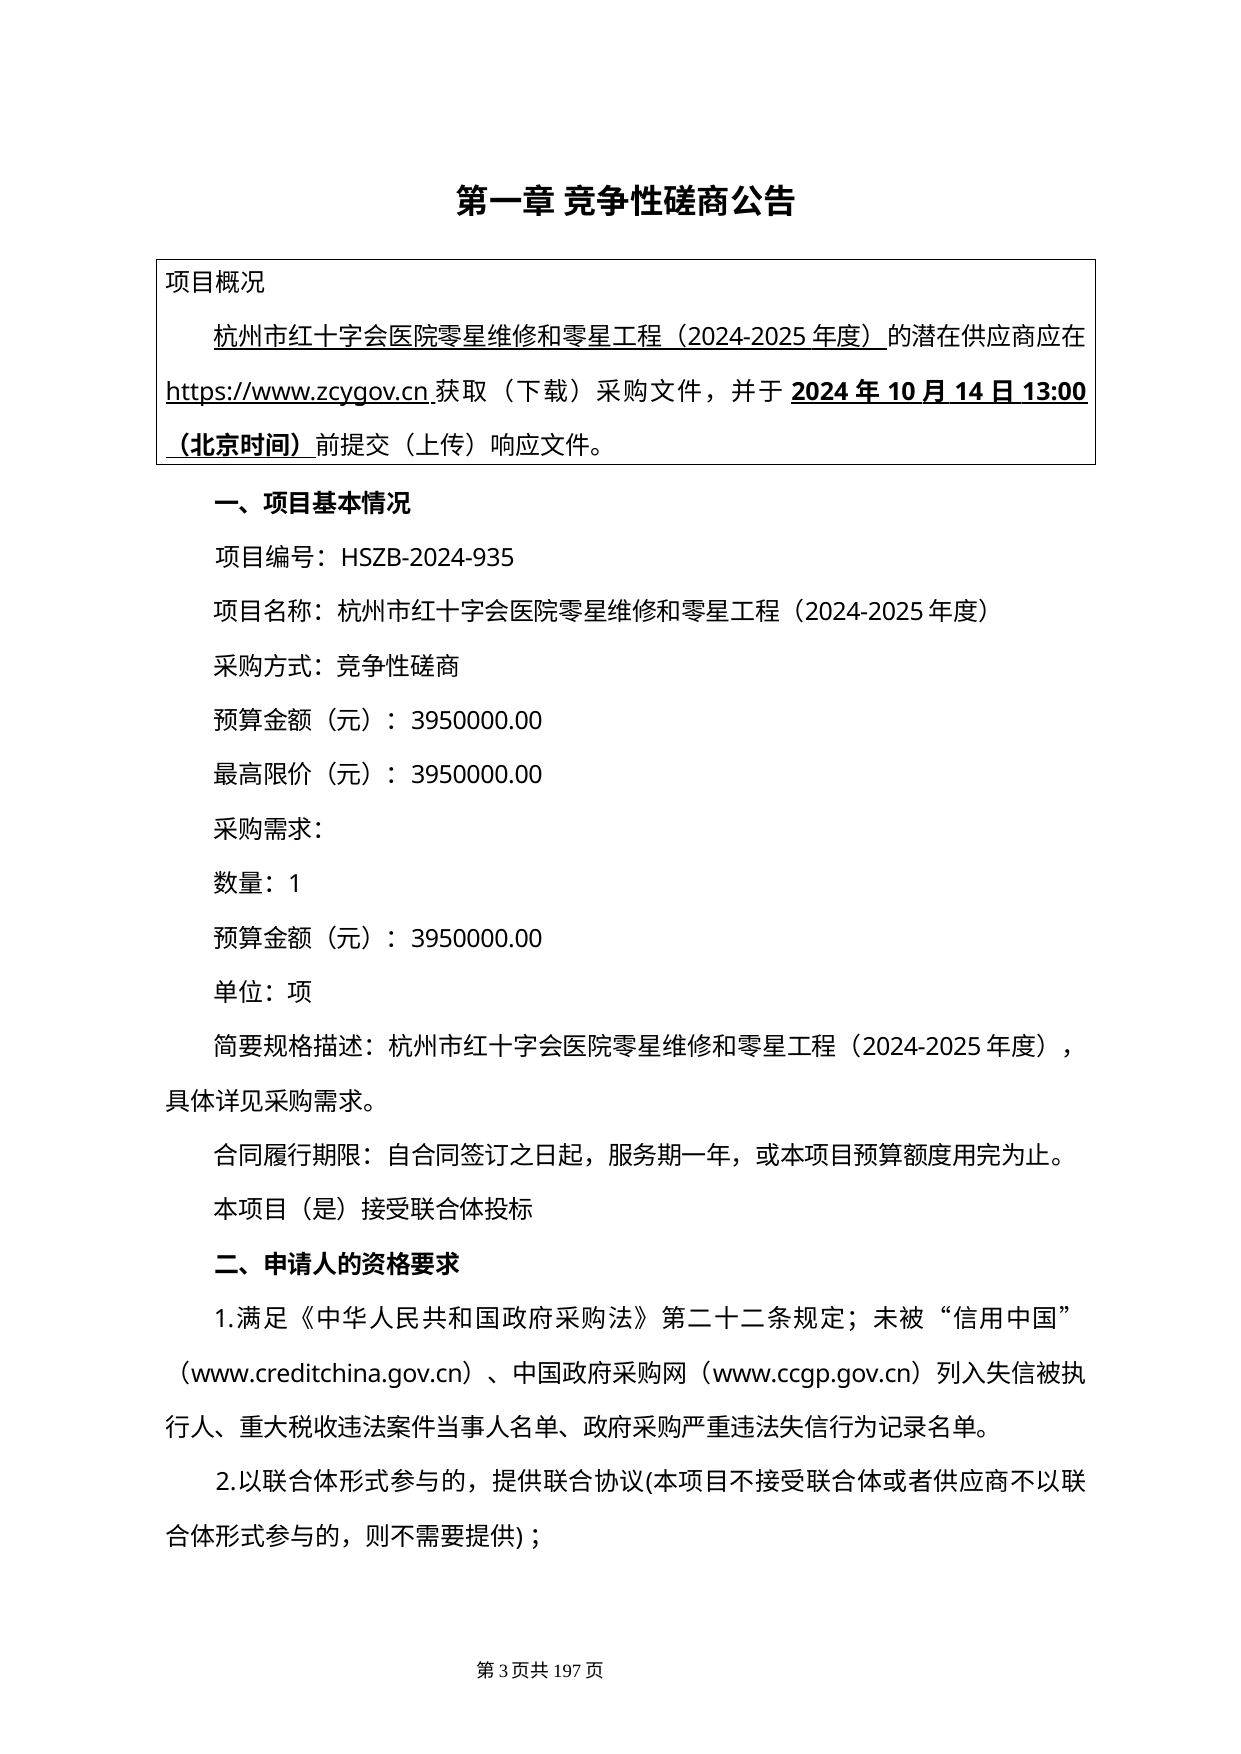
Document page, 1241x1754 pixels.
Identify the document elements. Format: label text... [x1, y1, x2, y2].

text 采购方式：竞争性磋商 [165, 646, 1087, 682]
text 项目名称：杭州市红十字会医院零星维修和零星工程（2024-2025年度） [165, 592, 1087, 628]
text 单位：项 [165, 972, 1087, 1009]
text 一、项目基本情况 [165, 483, 1087, 519]
text 1.满足《中华人民共和国政府采购法》第二十二条规定；未被“信用中国”（www.creditchina.gov.cn）、中国政府采购网（www.ccgp.gov.cn）列入失信被执行人、重大税收违法案件当事人名单、政府采购严重违法失信行为记录名单。 [165, 1299, 1087, 1444]
text 第一章 竞争性磋商公告 [165, 174, 1087, 223]
text 项目概况 [157, 260, 1095, 299]
text 合同履行期限：自合同签订之日起，服务期一年，或本项目预算额度用完为止。 [165, 1136, 1087, 1172]
text 本项目（是）接受联合体投标 [165, 1190, 1087, 1226]
text 采购需求： [165, 809, 1087, 846]
text 预算金额（元）：3950000.00 [165, 701, 1087, 737]
text 数量：1 [165, 864, 1087, 900]
text 最高限价（元）：3950000.00 [165, 755, 1087, 791]
text 二、申请人的资格要求 [165, 1244, 1087, 1281]
text 杭州市红十字会医院零星维修和零星工程（2024-2025年度）的潜在供应商应在https://www.zcygov.cn获取（下载）采购文件，并于2024年10月14日13:00（北京时间）前提交（上传）响应文件。 [157, 314, 1095, 464]
text 2.以联合体形式参与的，提供联合协议(本项目不接受联合体或者供应商不以联合体形式参与的，则不需要提供) ； [165, 1462, 1087, 1552]
text 简要规格描述：杭州市红十字会医院零星维修和零星工程（2024-2025年度），具体详见采购需求。 [165, 1027, 1087, 1117]
text 项目编号：HSZB-2024-935 [165, 537, 1087, 574]
text 预算金额（元）：3950000.00 [165, 918, 1087, 954]
